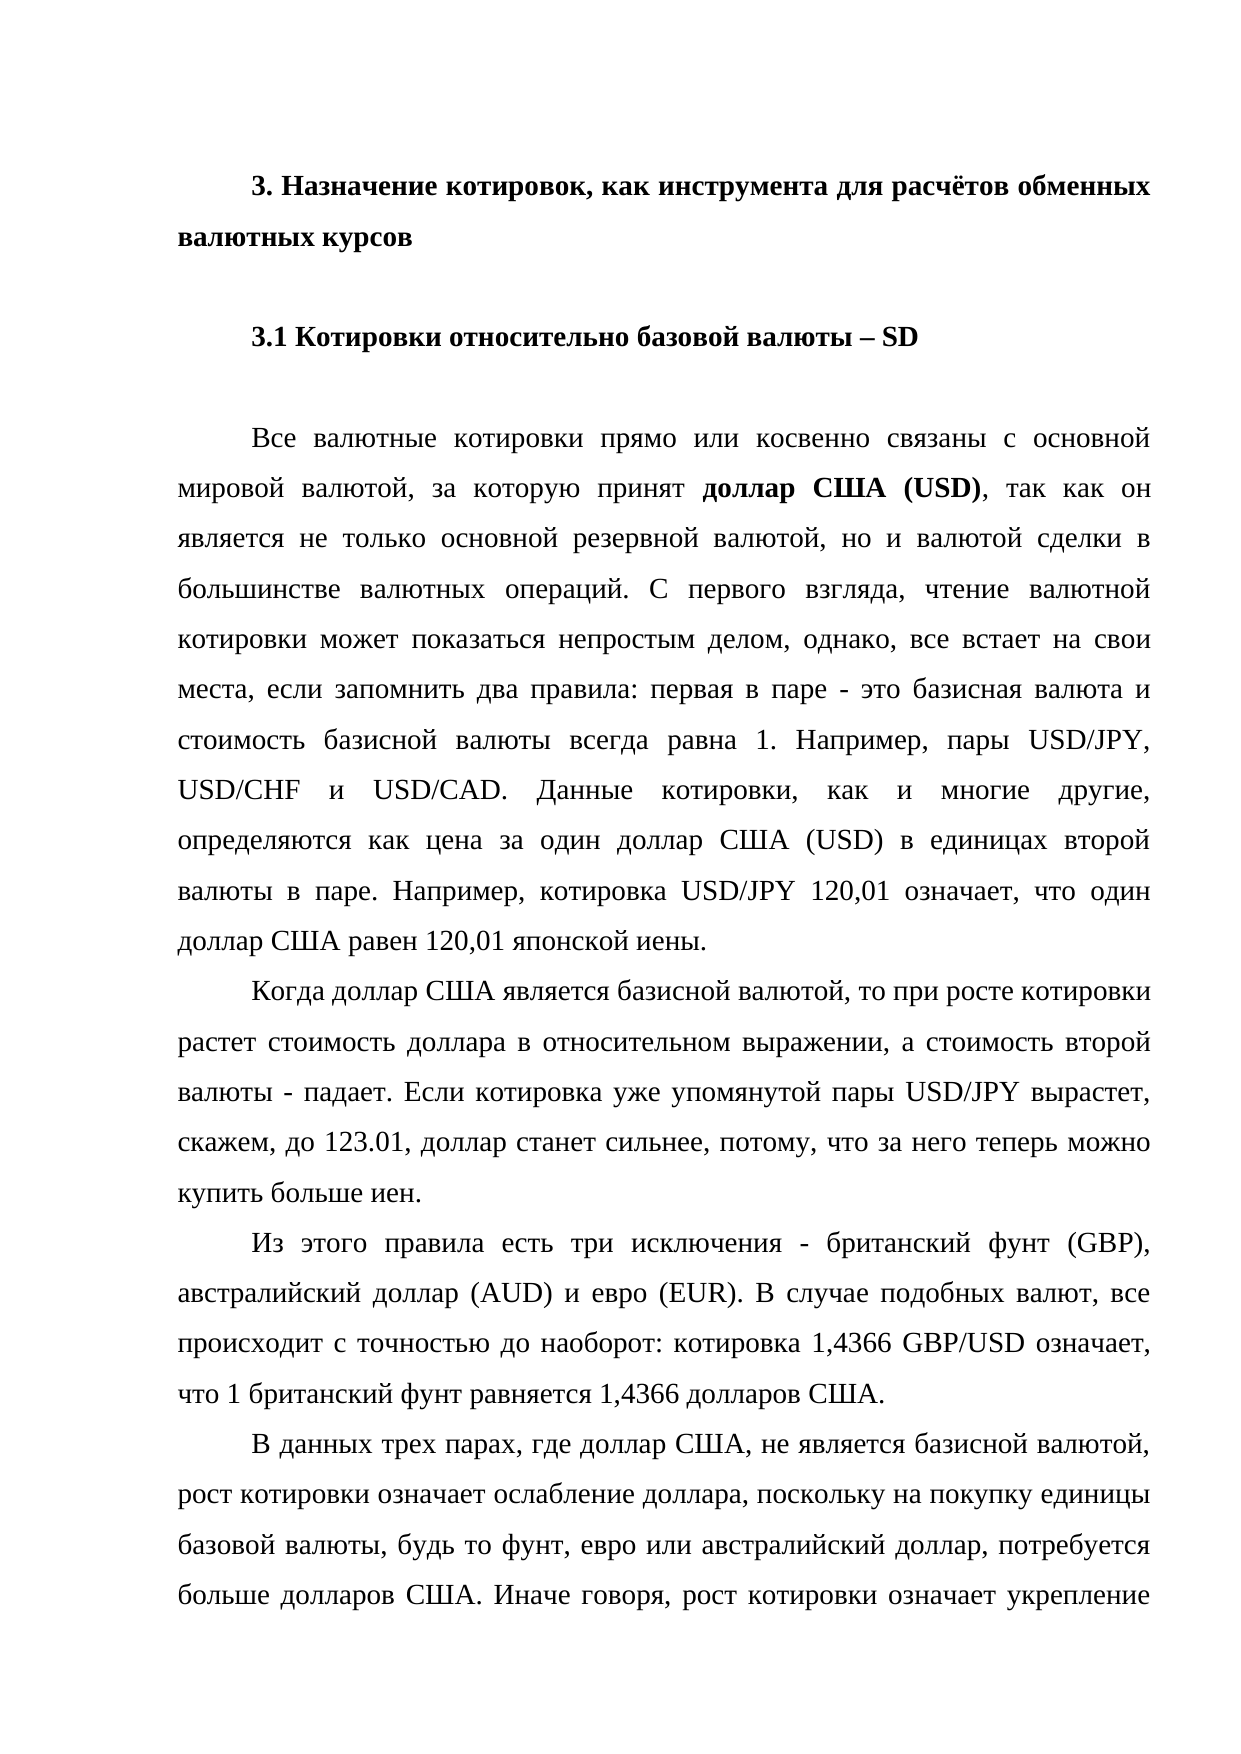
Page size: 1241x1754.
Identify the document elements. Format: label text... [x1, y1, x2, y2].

text 3.1 Котировки относительно базовой валюты – SD [177, 319, 1152, 353]
text Все валютные котировки прямо или косвенно связаны с основной мировой валютой, за которую принят доллар США (USD), так как он является не только основной резервной валютой, но и валютой сделки в большинстве валютных операций. С первого взгляда, чтение валютной котировки может показаться непростым делом, однако, все встает на свои места, если запомнить два правила: первая в паре - это базисная валюта и стоимость базисной валюты всегда равна 1. Например, пары USD/JPY, USD/CHF и USD/CAD. Данные котировки, как и многие другие, определяются как цена за один доллар США (USD) в единицах второй валюты в паре. Например, котировка USD/JPY 120,01 означает, что один доллар США равен 120,01 японской иены. [177, 420, 1152, 957]
text Когда доллар США является базисной валютой, то при росте котировки растет стоимость доллара в относительном выражении, а стоимость второй валюты - падает. Если котировка уже упомянутой пары USD/JPY вырастет, скажем, до 123.01, доллар станет сильнее, потому, что за него теперь можно купить больше иен. [177, 973, 1152, 1208]
text Из этого правила есть три исключения - британский фунт (GBP), австралийский доллар (AUD) и евро (EUR). В случае подобных валют, все происходит с точностью до наоборот: котировка 1,4366 GBP/USD означает, что 1 британский фунт равняется 1,4366 долларов США. [177, 1225, 1152, 1409]
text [177, 1426, 1152, 1611]
text 3. Назначение котировок, как инструмента для расчётов обменных валютных курсов [177, 168, 1152, 252]
